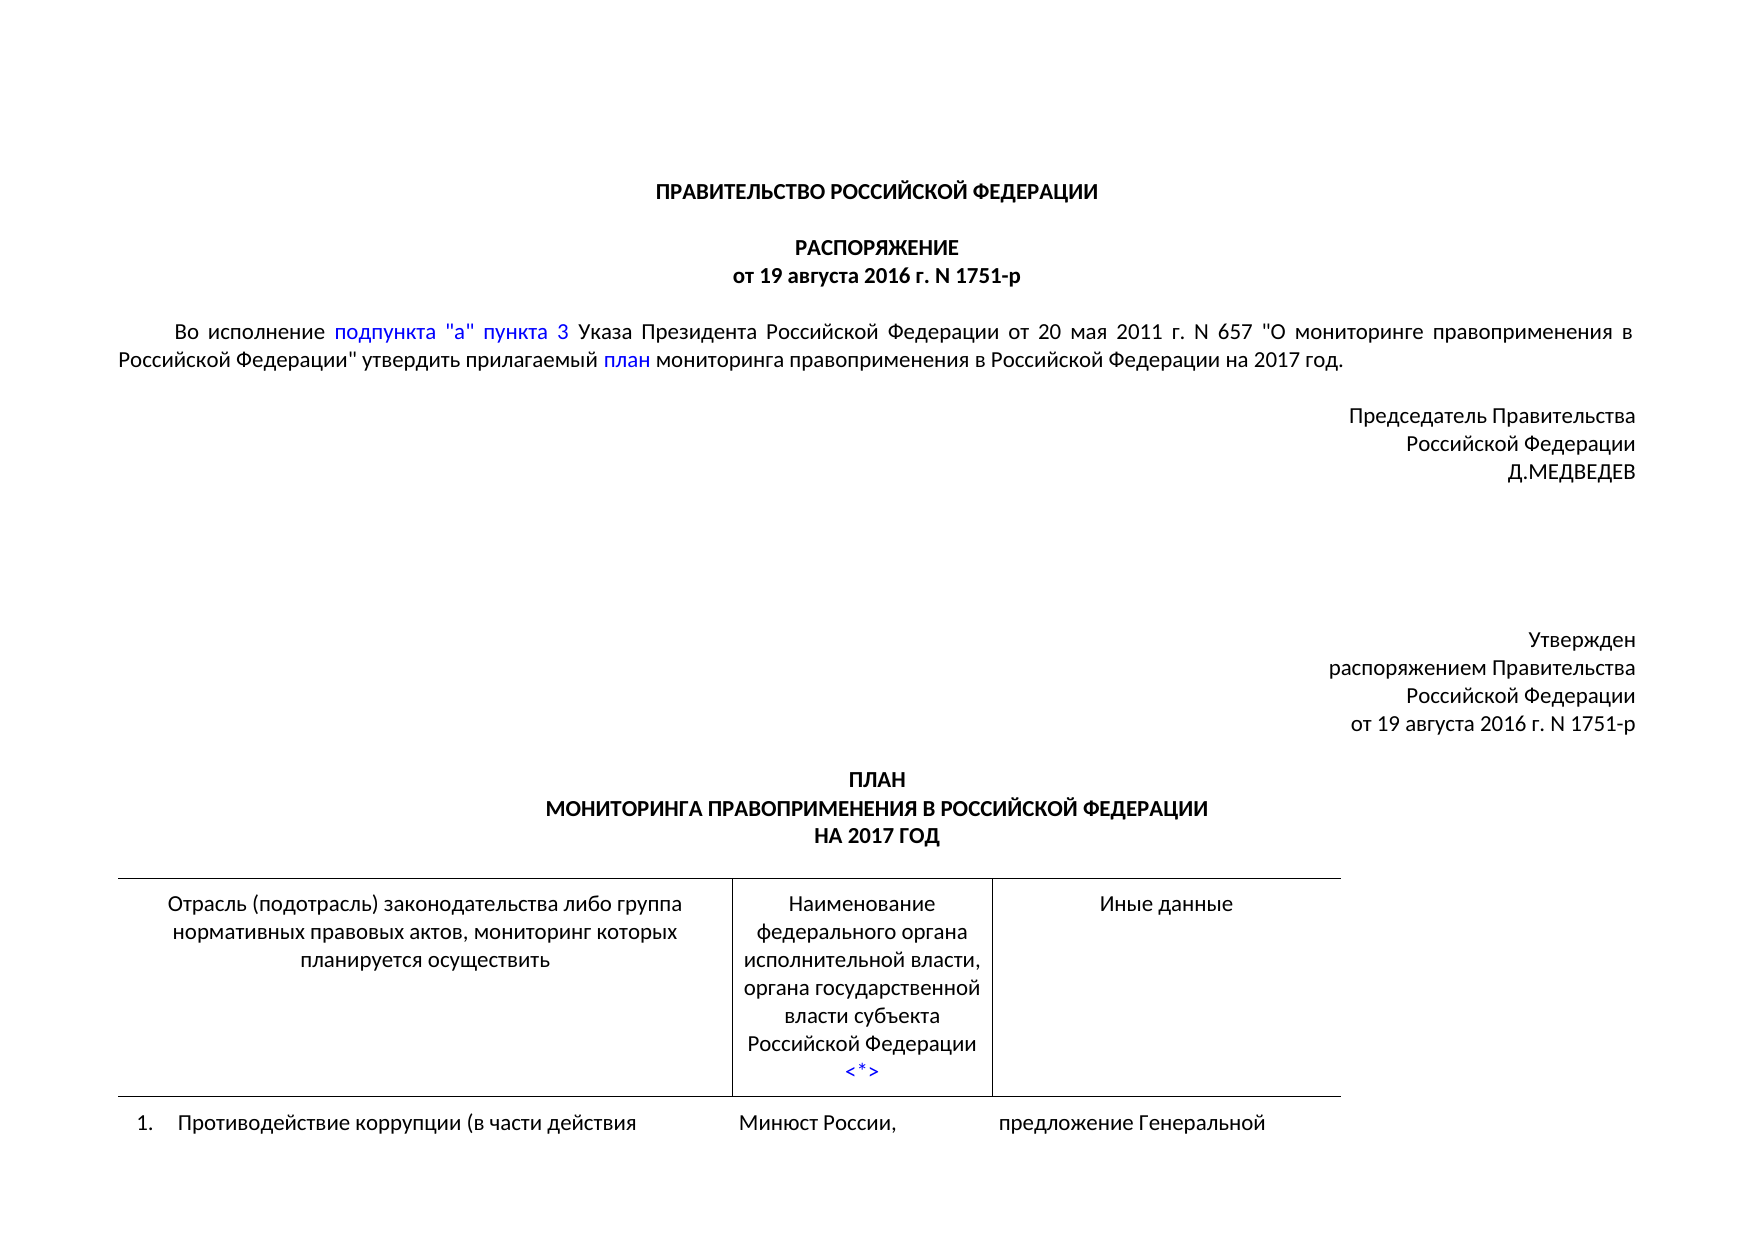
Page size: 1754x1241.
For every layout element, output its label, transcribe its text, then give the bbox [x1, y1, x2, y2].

text от 19 августа 2016 г. N 1751-р [118, 709, 1636, 738]
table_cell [732, 1097, 992, 1146]
text Российской Федерации [118, 429, 1636, 457]
text Российской Федерации [118, 682, 1636, 709]
title ПЛАН [118, 766, 1636, 794]
title РАСПОРЯЖЕНИЕ [118, 233, 1636, 261]
table_cell 1. [118, 1097, 171, 1146]
text распоряжением Правительства [118, 653, 1636, 682]
text Председатель Правительства [118, 401, 1636, 429]
table_header Наименование федерального органа исполнительной власти, органа государственной власти субъекта Российской Федерации <*> [733, 879, 992, 1096]
title от 19 августа 2016 г. N 1751-р [118, 261, 1636, 289]
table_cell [171, 1097, 732, 1146]
title МОНИТОРИНГА ПРАВОПРИМЕНЕНИЯ В РОССИЙСКОЙ ФЕДЕРАЦИИ [118, 794, 1636, 822]
text Утвержден [118, 626, 1636, 653]
table_header Отрасль (подотрасль) законодательства либо группа нормативных правовых актов, мониторинг которых планируется осуществить [118, 879, 732, 1096]
text Д.МЕДВЕДЕВ [118, 457, 1636, 485]
text Во исполнение подпункта "а" пункта 3 Указа Президента Российской Федерации от 20 мая 2011 г. N 657 "О мониторинге правоприменения в Российской Федерации" утвердить прилагаемый план мониторинга правоприменения в Российской Федерации на 2017 год. [118, 317, 1636, 373]
title НА 2017 ГОД [118, 822, 1636, 850]
table_header Иные данные [993, 879, 1341, 1096]
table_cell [992, 1097, 1341, 1146]
title ПРАВИТЕЛЬСТВО РОССИЙСКОЙ ФЕДЕРАЦИИ [118, 177, 1636, 205]
